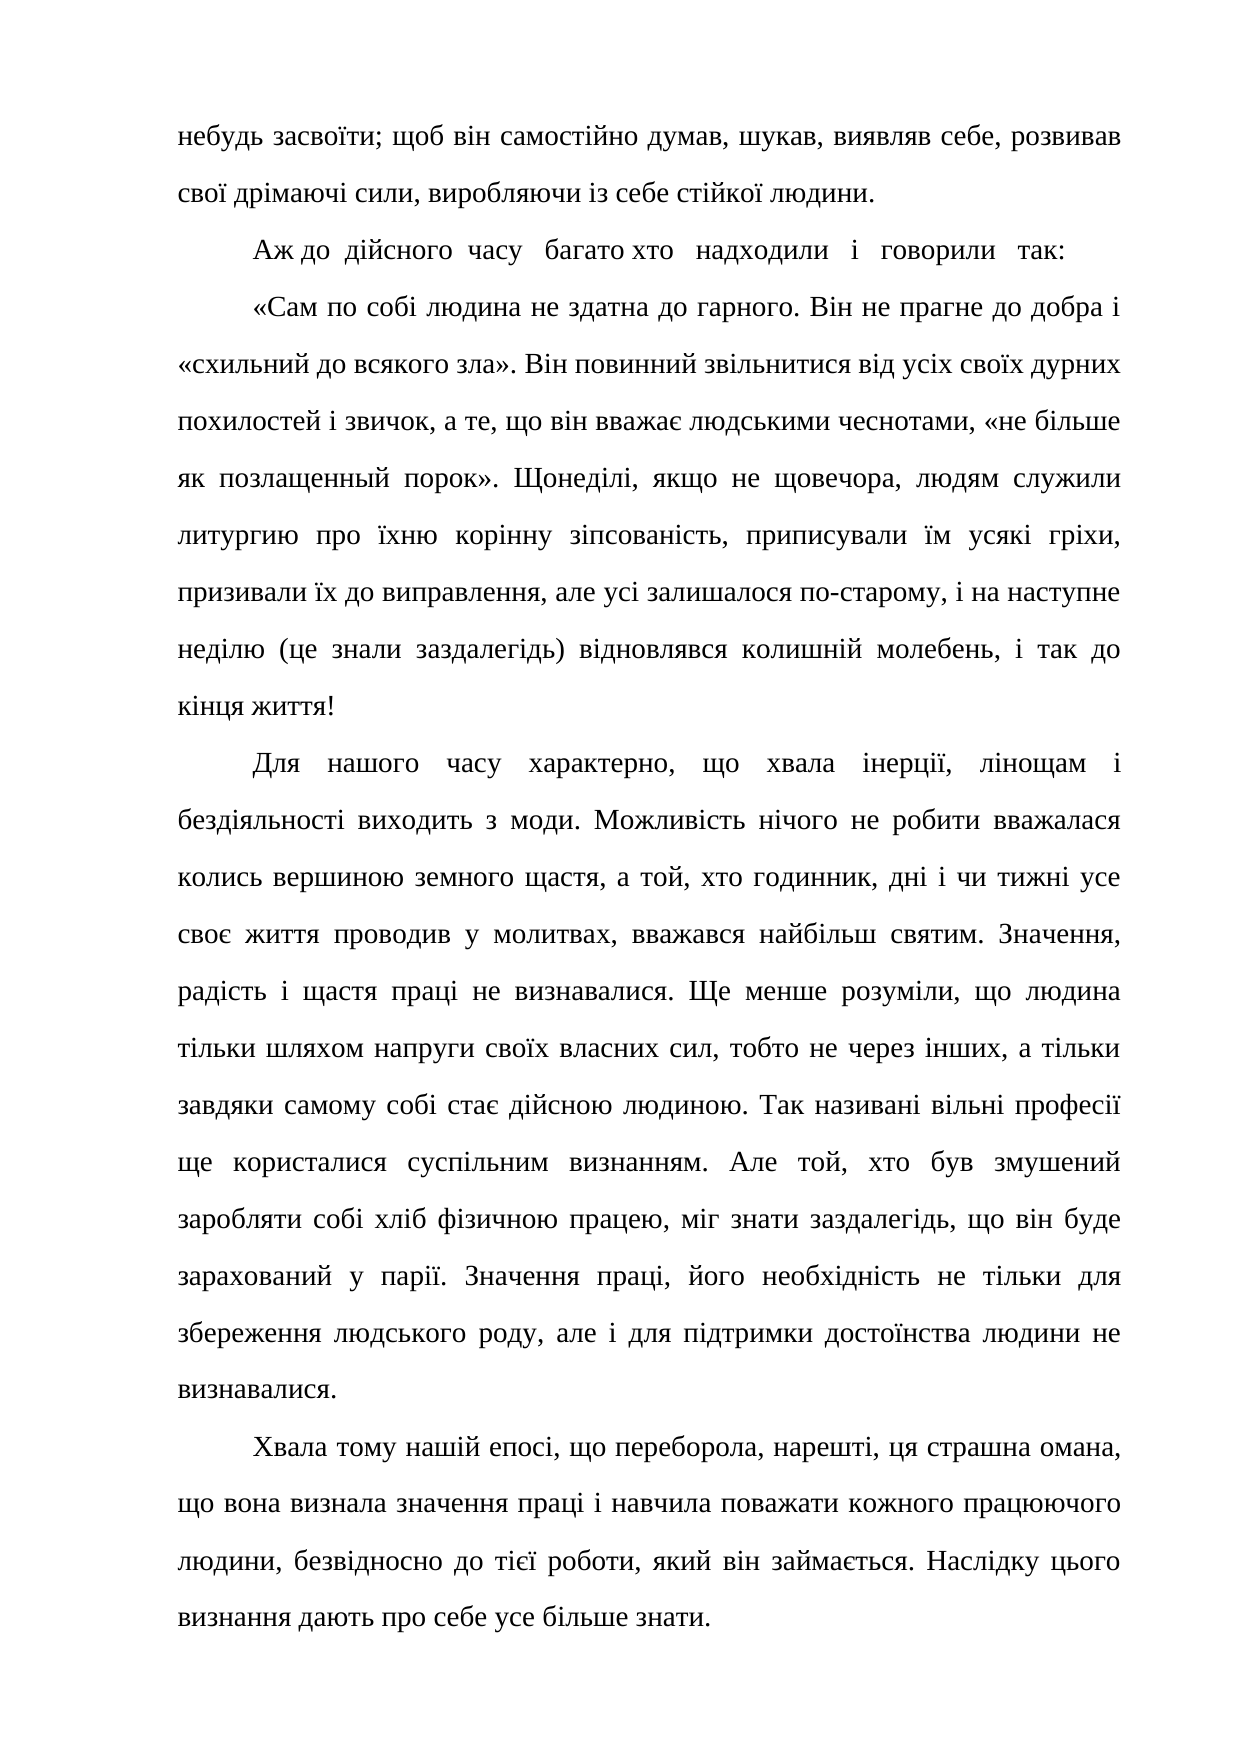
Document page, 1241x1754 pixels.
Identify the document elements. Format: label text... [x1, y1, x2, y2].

text «Сам по собі людина не здатна до гарного. Він не прагне до добра і «схильний до всякого зла». Він повинний звільнитися від усіх своїх дурних похилостей і звичок, а те, що він вважає людськими чеснотами, «не більше як позлащенный порок». Щонеділі, якщо не щовечора, людям служили литургию про їхню корінну зіпсованість, приписували їм усякі гріхи, призивали їх до виправлення, але усі залишалося по-старому, і на наступне неділю (це знали заздалегідь) відновлявся колишній молебень, і так до кінця життя! [177, 289, 1122, 721]
text Для нашого часу характерно, що хвала інерції, лінощам і бездіяльності виходить з моди. Можливість нічого не робити вважалася колись вершиною земного щастя, а той, хто годинник, дні і чи тижні усе своє життя проводив у молитвах, вважався найбільш святим. Значення, радість і щастя праці не визнавалися. Ще менше розуміли, що людина тільки шляхом напруги своїх власних сил, тобто не через інших, а тільки завдяки самому собі стає дійсною людиною. Так називані вільні професії ще користалися суспільним визнанням. Але той, хто був змушений заробляти собі хліб фізичною працею, міг знати заздалегідь, що він буде зарахований у парії. Значення праці, його необхідність не тільки для збереження людського роду, але і для підтримки достоїнства людини не визнавалися. [177, 745, 1122, 1405]
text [177, 118, 1122, 209]
text Аж до дійсного часу багато хто надходили і говорили так: [177, 232, 1122, 266]
text Хвала тому нашій епосі, що переборола, нарешті, ця страшна омана, що вона визнала значення праці і навчила поважати кожного працюючого людини, безвідносно до тієї роботи, який він займається. Наслідку цього визнання дають про себе усе більше знати. [177, 1429, 1122, 1633]
